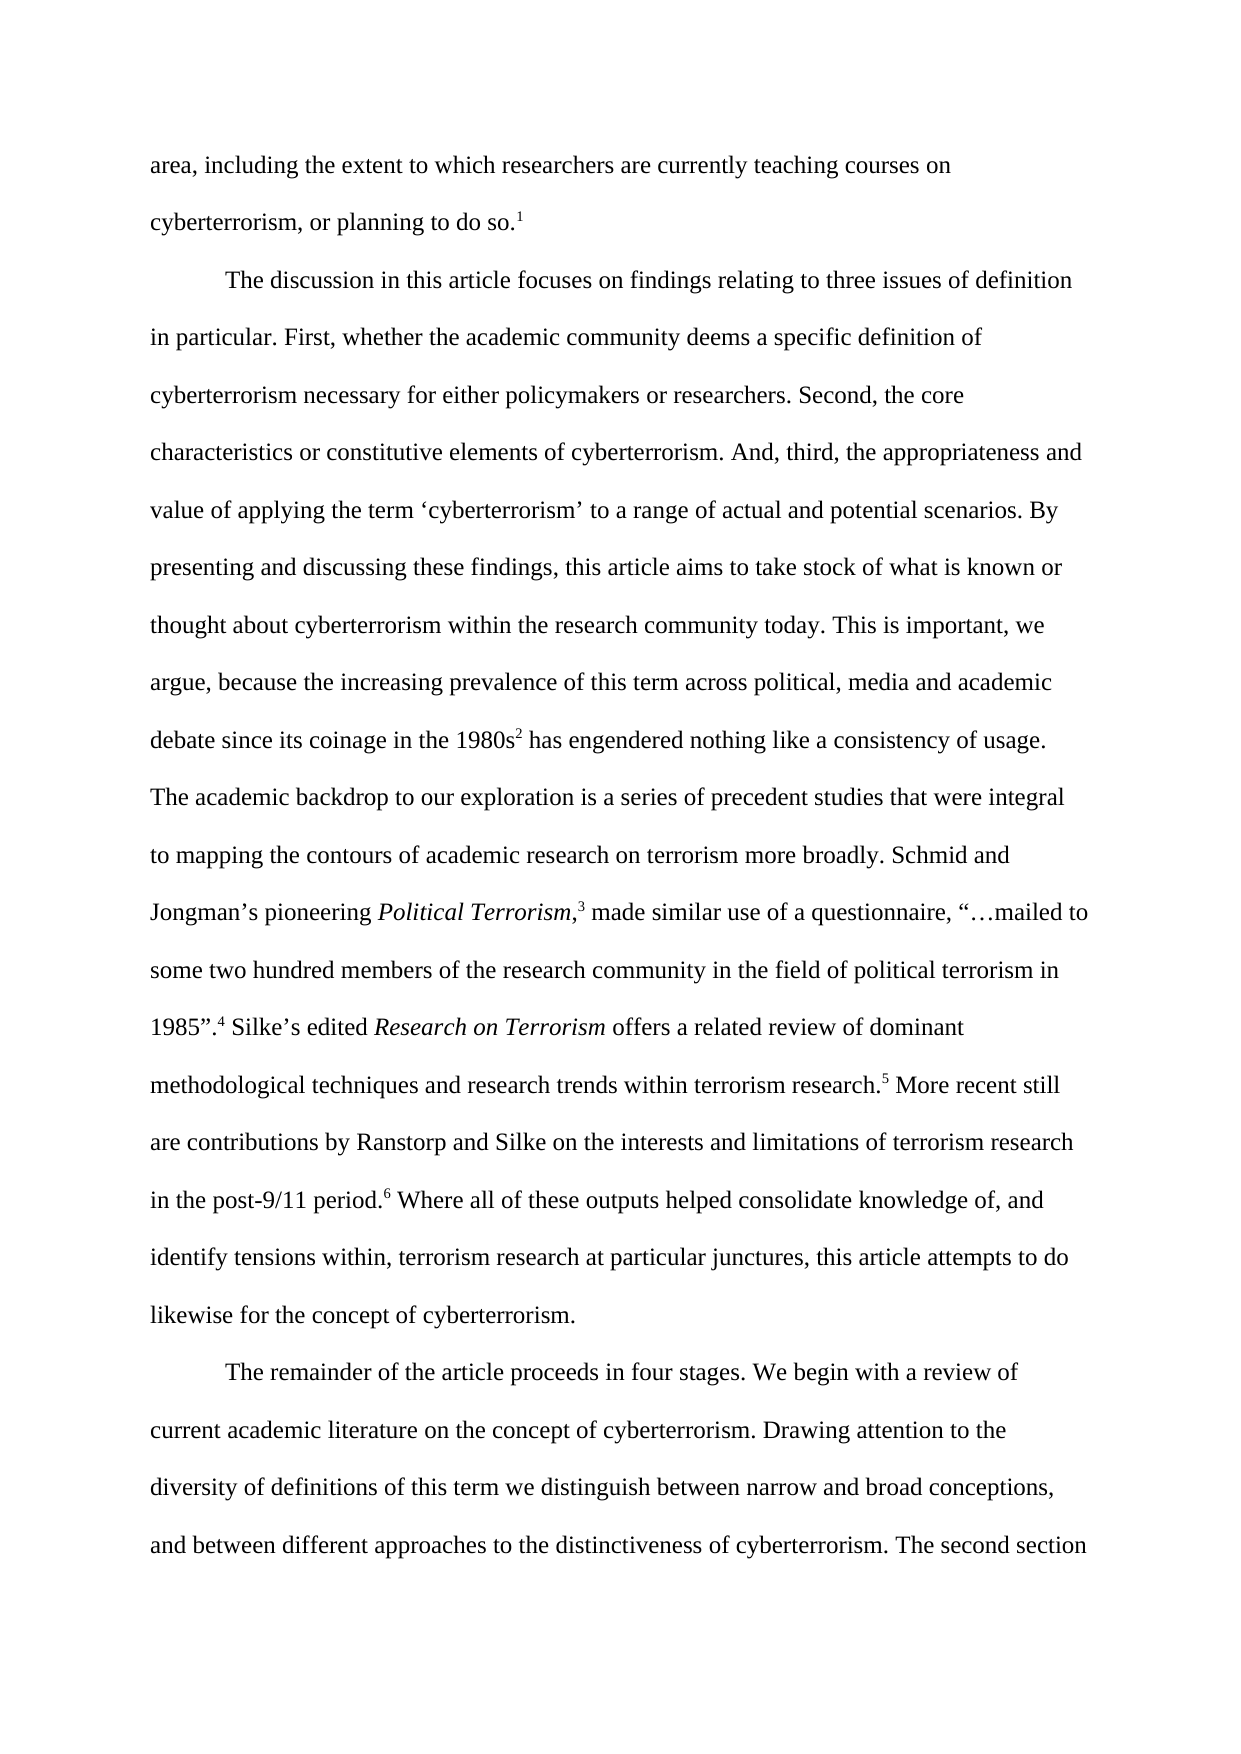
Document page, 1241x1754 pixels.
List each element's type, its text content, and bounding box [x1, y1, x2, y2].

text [150, 150, 1090, 236]
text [150, 1357, 1090, 1559]
text The discussion in this article focuses on findings relating to three issues of definition in particular. First, whether the academic community deems a specific definition of cyberterrorism necessary for either policymakers or researchers. Second, the core characteristics or constitutive elements of cyberterrorism. And, third, the appropriateness and value of applying the term ‘cyberterrorism’ to a range of actual and potential scenarios. By presenting and discussing these findings, this article aims to take stock of what is known or thought about cyberterrorism within the research community today. This is important, we argue, because the increasing prevalence of this term across political, media and academic debate since its coinage in the 1980s has engendered nothing like a consistency of usage. The academic backdrop to our exploration is a series of precedent studies that were integral to mapping the contours of academic research on terrorism more broadly. Schmid and Jongman’s pioneering Political Terrorism, made similar use of a questionnaire, “…mailed to some two hundred members of the research community in the field of political terrorism in 1985”. Silke’s edited Research on Terrorism offers a related review of dominant methodological techniques and research trends within terrorism research. More recent still are contributions by Ranstorp and Silke on the interests and limitations of terrorism research in the post-9/11 period. Where all of these outputs helped consolidate knowledge of, and identify tensions within, terrorism research at particular junctures, this article attempts to do likewise for the concept of cyberterrorism. [150, 265, 1090, 1329]
